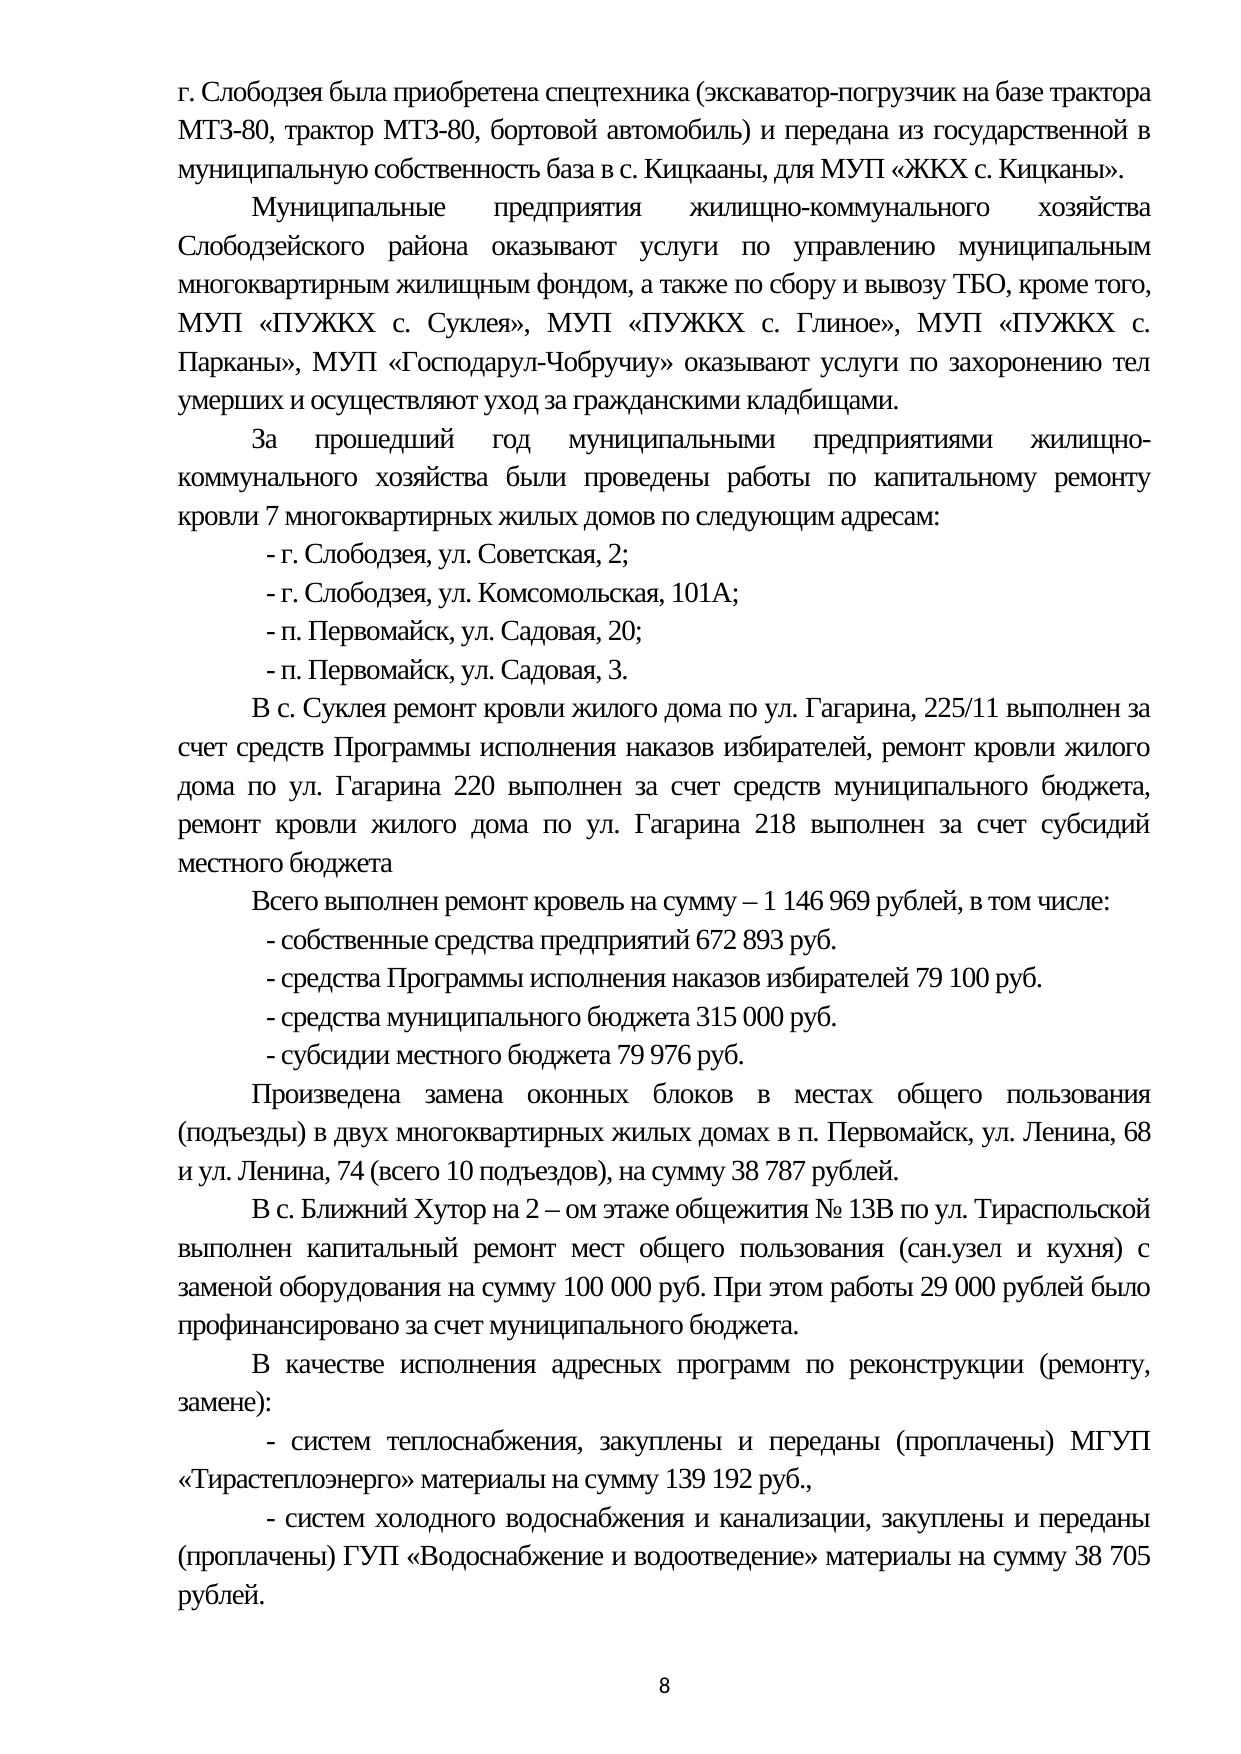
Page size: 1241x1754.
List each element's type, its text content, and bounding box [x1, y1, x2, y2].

text - г. Слободзея, ул. Советская, 2; [177, 536, 1152, 570]
text В качестве исполнения адресных программ по реконструкции (ремонту, замене): [177, 1346, 1152, 1418]
text - систем холодного водоснабжения и канализации, закуплены и переданы (проплачены) ГУП «Водоснабжение и водоотведение» материалы на сумму 38 705 рублей. [177, 1500, 1152, 1611]
text - г. Слободзея, ул. Комсомольская, 101А; [177, 575, 1152, 608]
text За прошедший год муниципальными предприятиями жилищно-коммунального хозяйства были проведены работы по капитальному ремонту кровли 7 многоквартирных жилых домов по следующим адресам: [177, 421, 1152, 531]
text Произведена замена оконных блоков в местах общего пользования (подъезды) в двух многоквартирных жилых домах в п. Первомайск, ул. Ленина, 68 и ул. Ленина, 74 (всего 10 подъездов), на сумму 38 787 рублей. [177, 1076, 1152, 1187]
text Всего выполнен ремонт кровель на сумму – 1 146 969 рублей, в том числе: [177, 883, 1152, 917]
text Муниципальные предприятия жилищно-коммунального хозяйства Слободзейского района оказывают услуги по управлению муниципальным многоквартирным жилищным фондом, а также по сбору и вывозу ТБО, кроме того, МУП «ПУЖКХ с. Суклея», МУП «ПУЖКХ с. Глиное», МУП «ПУЖКХ с. Парканы», МУП «Господарул-Чобручиу» оказывают услуги по захоронению тел умерших и осуществляют уход за гражданскими кладбищами. [177, 189, 1152, 416]
text - субсидии местного бюджета 79 976 руб. [177, 1037, 1152, 1071]
text В с. Суклея ремонт кровли жилого дома по ул. Гагарина, 225/11 выполнен за счет средств Программы исполнения наказов избирателей, ремонт кровли жилого дома по ул. Гагарина 220 выполнен за счет средств муниципального бюджета, ремонт кровли жилого дома по ул. Гагарина 218 выполнен за счет субсидий местного бюджета [177, 691, 1152, 878]
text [177, 74, 1152, 184]
text - п. Первомайск, ул. Садовая, 20; [177, 613, 1152, 647]
text - п. Первомайск, ул. Садовая, 3. [177, 652, 1152, 686]
text - средства муниципального бюджета 315 000 руб. [177, 999, 1152, 1032]
text - систем теплоснабжения, закуплены и переданы (проплачены) МГУП «Тирастеплоэнерго» материалы на сумму 139 192 руб., [177, 1423, 1152, 1495]
text - средства Программы исполнения наказов избирателей 79 100 руб. [177, 960, 1152, 994]
text В с. Ближний Хутор на 2 – ом этаже общежития № 13В по ул. Тираспольской выполнен капитальный ремонт мест общего пользования (сан.узел и кухня) с заменой оборудования на сумму 100 000 руб. При этом работы 29 000 рублей было профинансировано за счет муниципального бюджета. [177, 1192, 1152, 1341]
text - собственные средства предприятий 672 893 руб. [177, 922, 1152, 955]
